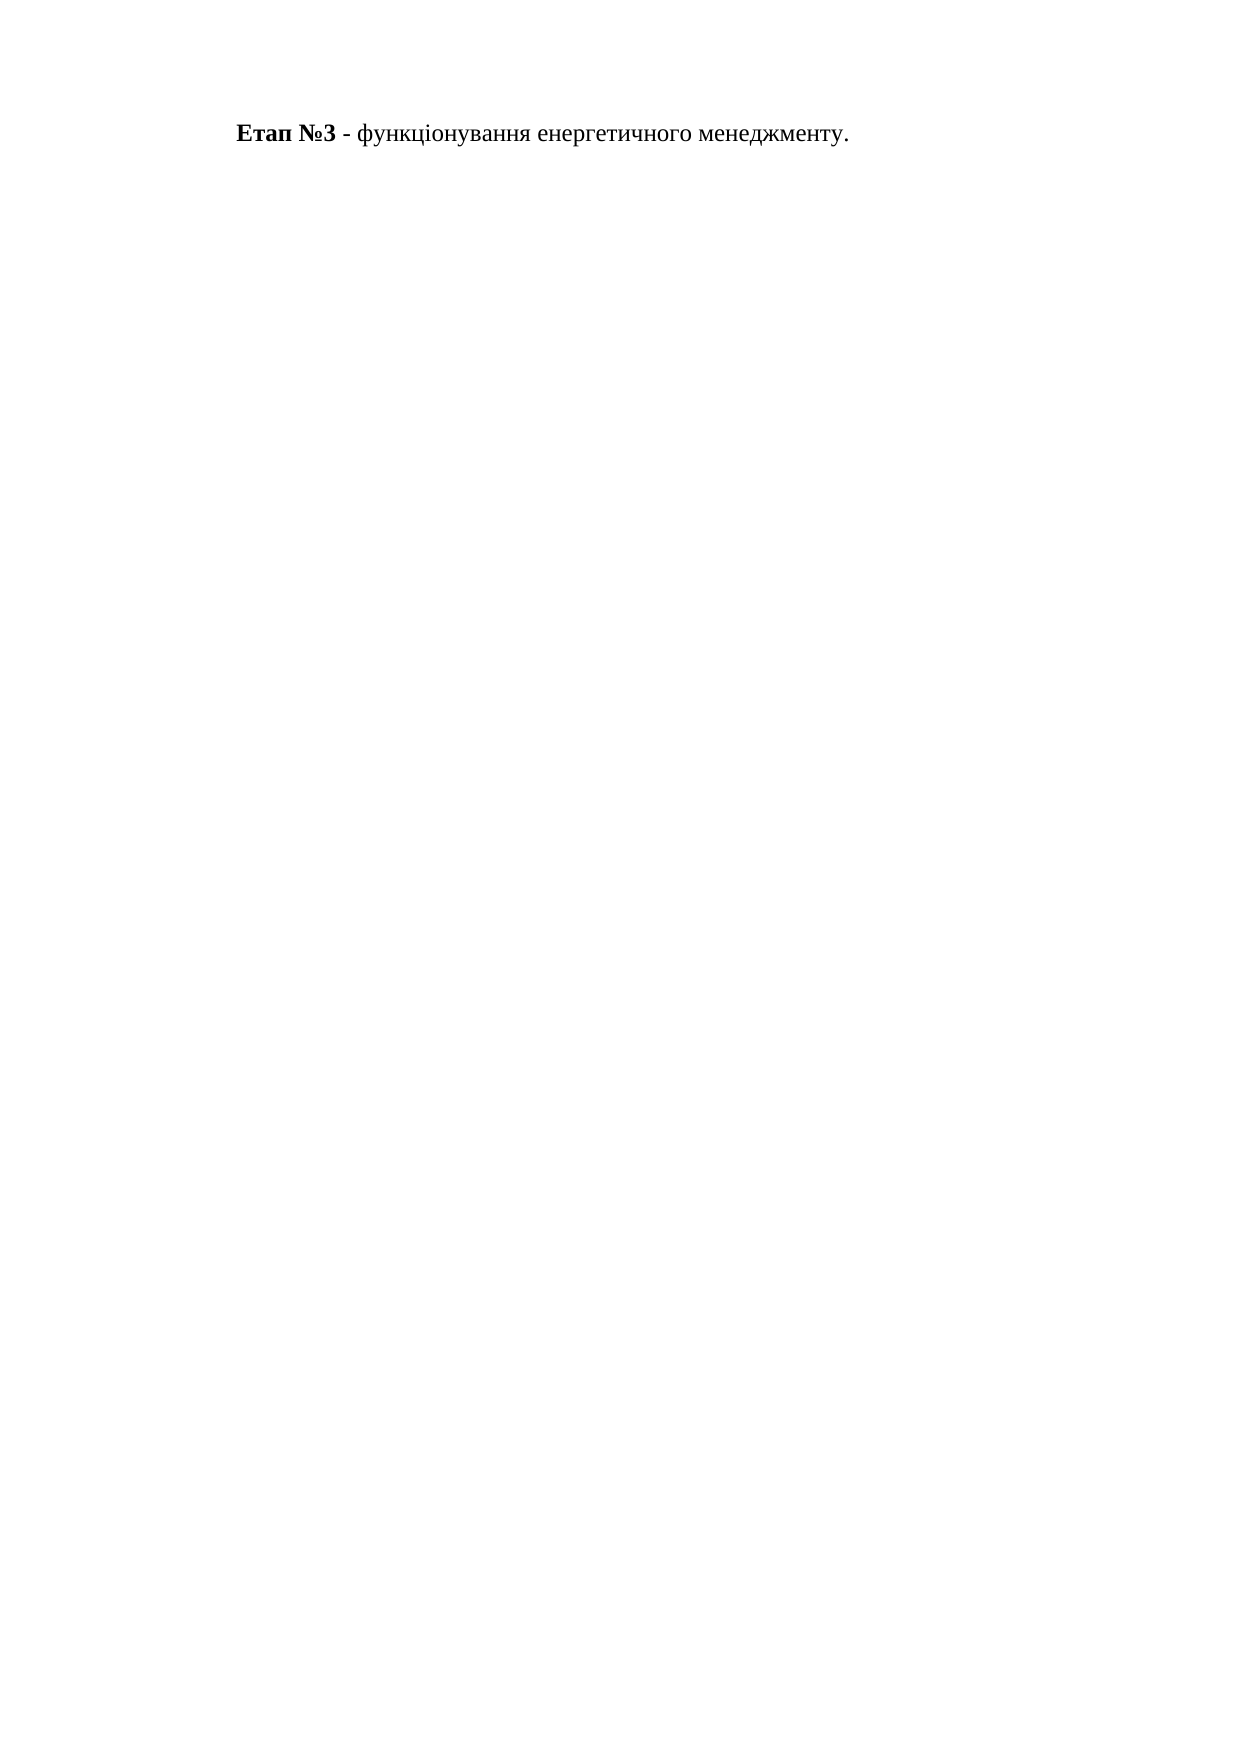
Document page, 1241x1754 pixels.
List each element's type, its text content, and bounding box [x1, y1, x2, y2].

text Етап №3 - функціонування енергетичного менеджменту. [177, 118, 1152, 147]
